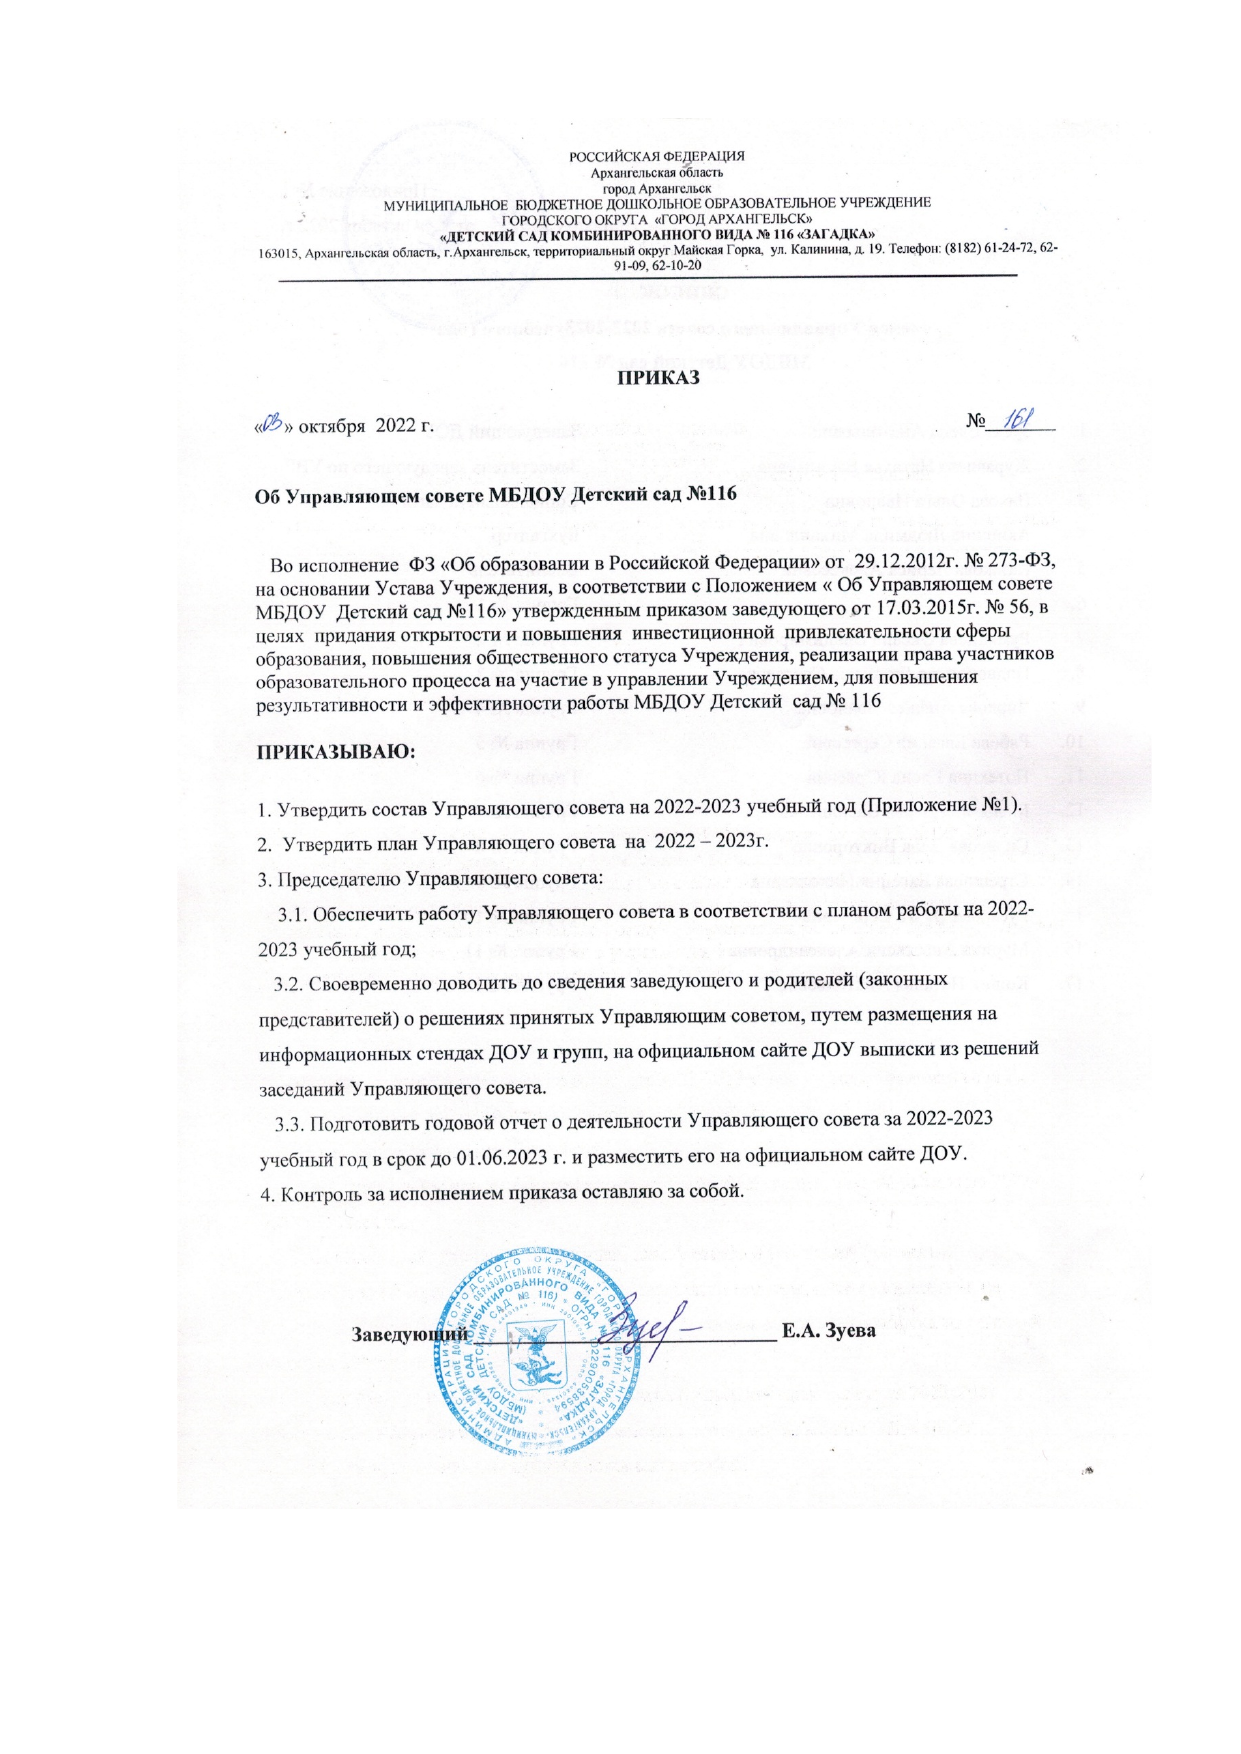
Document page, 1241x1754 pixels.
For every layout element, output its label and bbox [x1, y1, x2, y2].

picture [177, 118, 1152, 1509]
